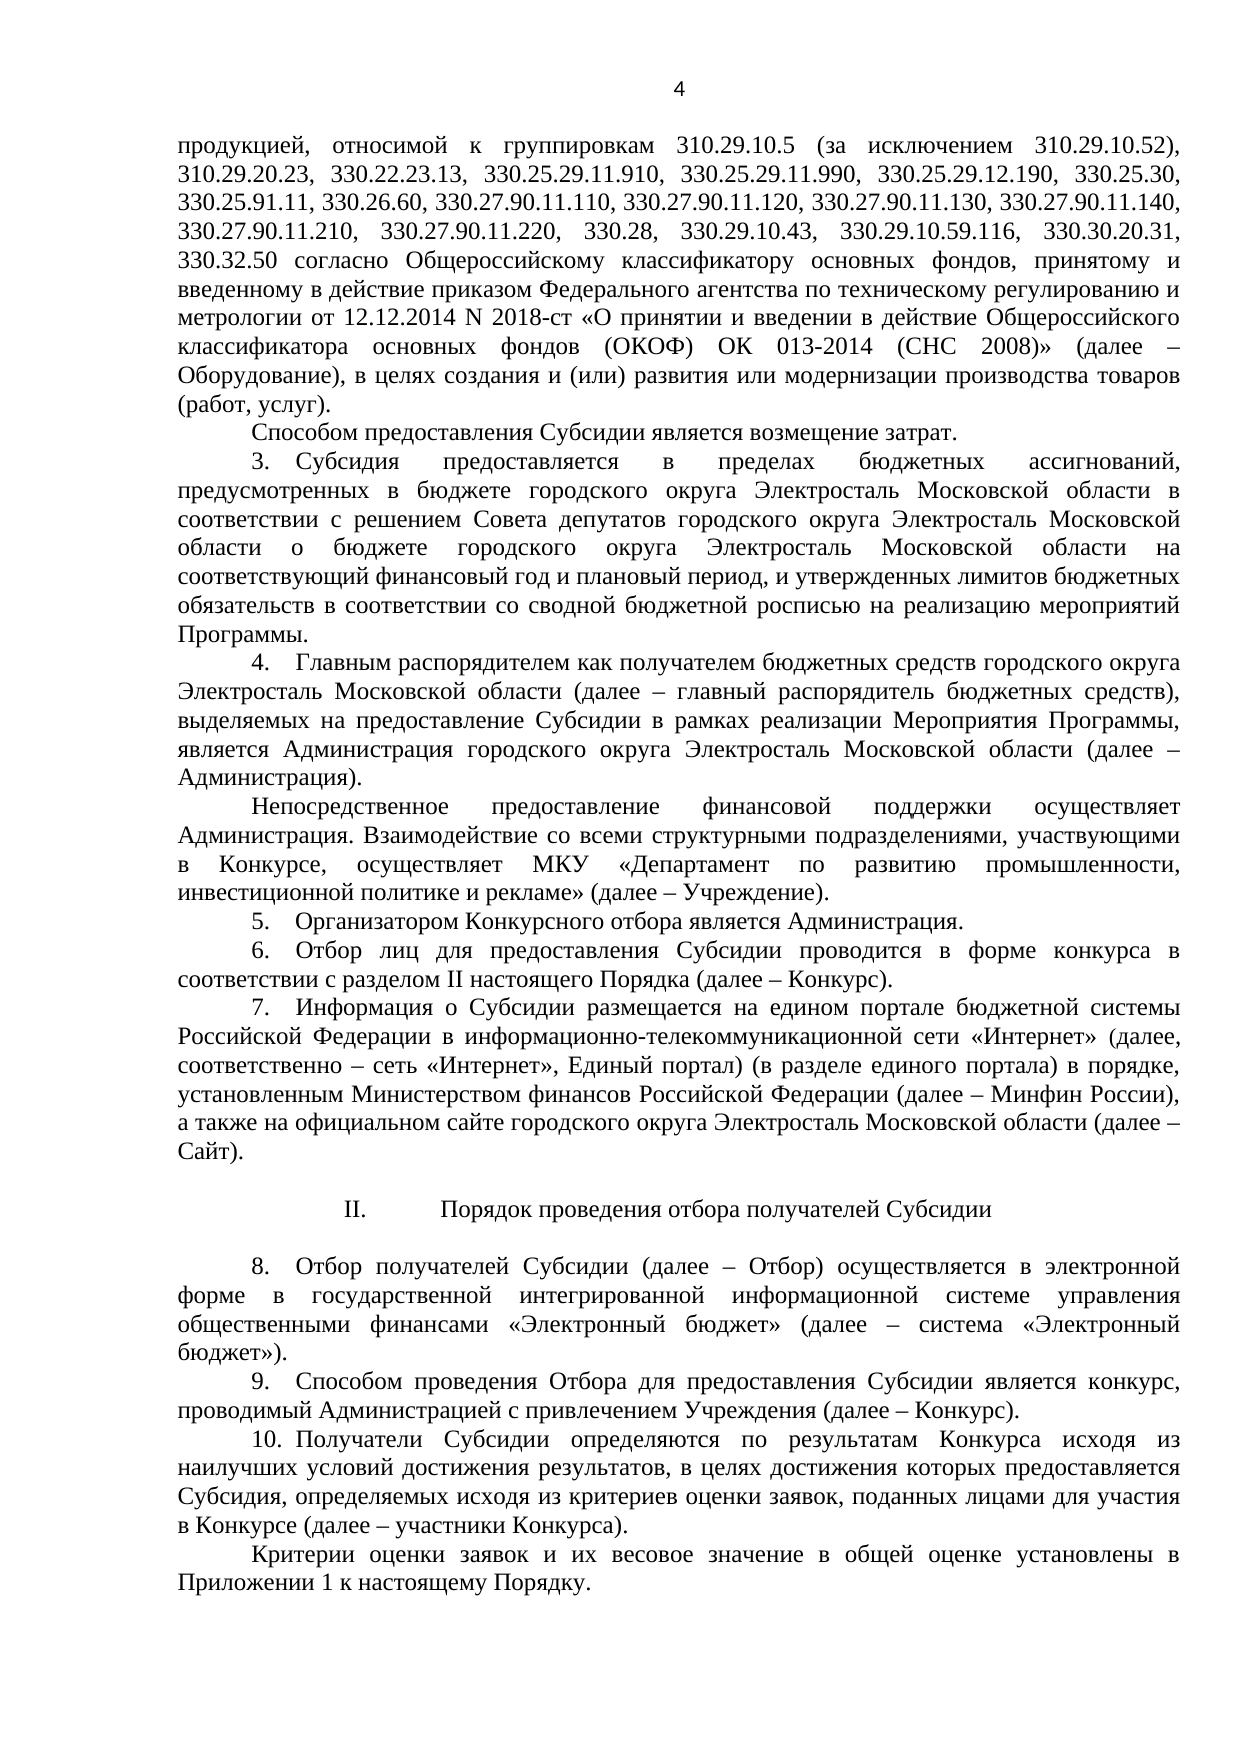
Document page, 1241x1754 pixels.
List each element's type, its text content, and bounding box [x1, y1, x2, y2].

list Организатором Конкурсного отбора является Администрация. [251, 906, 1181, 935]
list Порядок проведения отбора получателей Субсидии [177, 1194, 1181, 1222]
list Информация о Субсидии размещается на едином портале бюджетной системы Российской Федерации в информационно-телекоммуникационной сети «Интернет» (далее, соответственно – сеть «Интернет», Единый портал) (в разделе единого портала) в порядке, установленным Министерством финансов Российской Федерации (далее – Минфин России), а также на официальном сайте городского округа Электросталь Московской области (далее – Сайт). [177, 992, 1181, 1165]
list Отбор лиц для предоставления Субсидии проводится в форме конкурса в соответствии с разделом II настоящего Порядка (далее – Конкурс). [177, 935, 1181, 992]
list Способом проведения Отбора для предоставления Субсидии является конкурс, проводимый Администрацией с привлечением Учреждения (далее – Конкурс). [177, 1366, 1181, 1424]
text Критерии оценки заявок и их весовое значение в общей оценке установлены в Приложении 1 к настоящему Порядку. [177, 1539, 1181, 1596]
list Получатели Субсидии определяются по результатам Конкурса исходя из наилучших условий достижения результатов, в целях достижения которых предоставляется Субсидия, определяемых исходя из критериев оценки заявок, поданных лицами для участия в Конкурсе (далее – участники Конкурса). [177, 1424, 1181, 1539]
list Субсидия предоставляется в пределах бюджетных ассигнований, предусмотренных в бюджете городского округа Электросталь Московской области в соответствии с решением Совета депутатов городского округа Электросталь Московской области о бюджете городского округа Электросталь Московской области на соответствующий финансовый год и плановый период, и утвержденных лимитов бюджетных обязательств в соответствии со сводной бюджетной росписью на реализацию мероприятий Программы. [177, 446, 1181, 647]
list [177, 130, 1181, 417]
list Отбор получателей Субсидии (далее – Отбор) осуществляется в электронной форме в государственной интегрированной информационной системе управления общественными финансами «Электронный бюджет» (далее – система «Электронный бюджет»). [177, 1251, 1181, 1366]
list Способом предоставления Субсидии является возмещение затрат. [251, 417, 1181, 446]
text Непосредственное предоставление финансовой поддержки осуществляет Администрация. Взаимодействие со всеми структурными подразделениями, участвующими в Конкурсе, осуществляет МКУ «Департамент по развитию промышленности, инвестиционной политике и рекламе» (далее – Учреждение). [177, 791, 1181, 906]
list Главным распорядителем как получателем бюджетных средств городского округа Электросталь Московской области (далее – главный распорядитель бюджетных средств), выделяемых на предоставление Субсидии в рамках реализации Мероприятия Программы, является Администрация городского округа Электросталь Московской области (далее – Администрация). [177, 647, 1181, 791]
